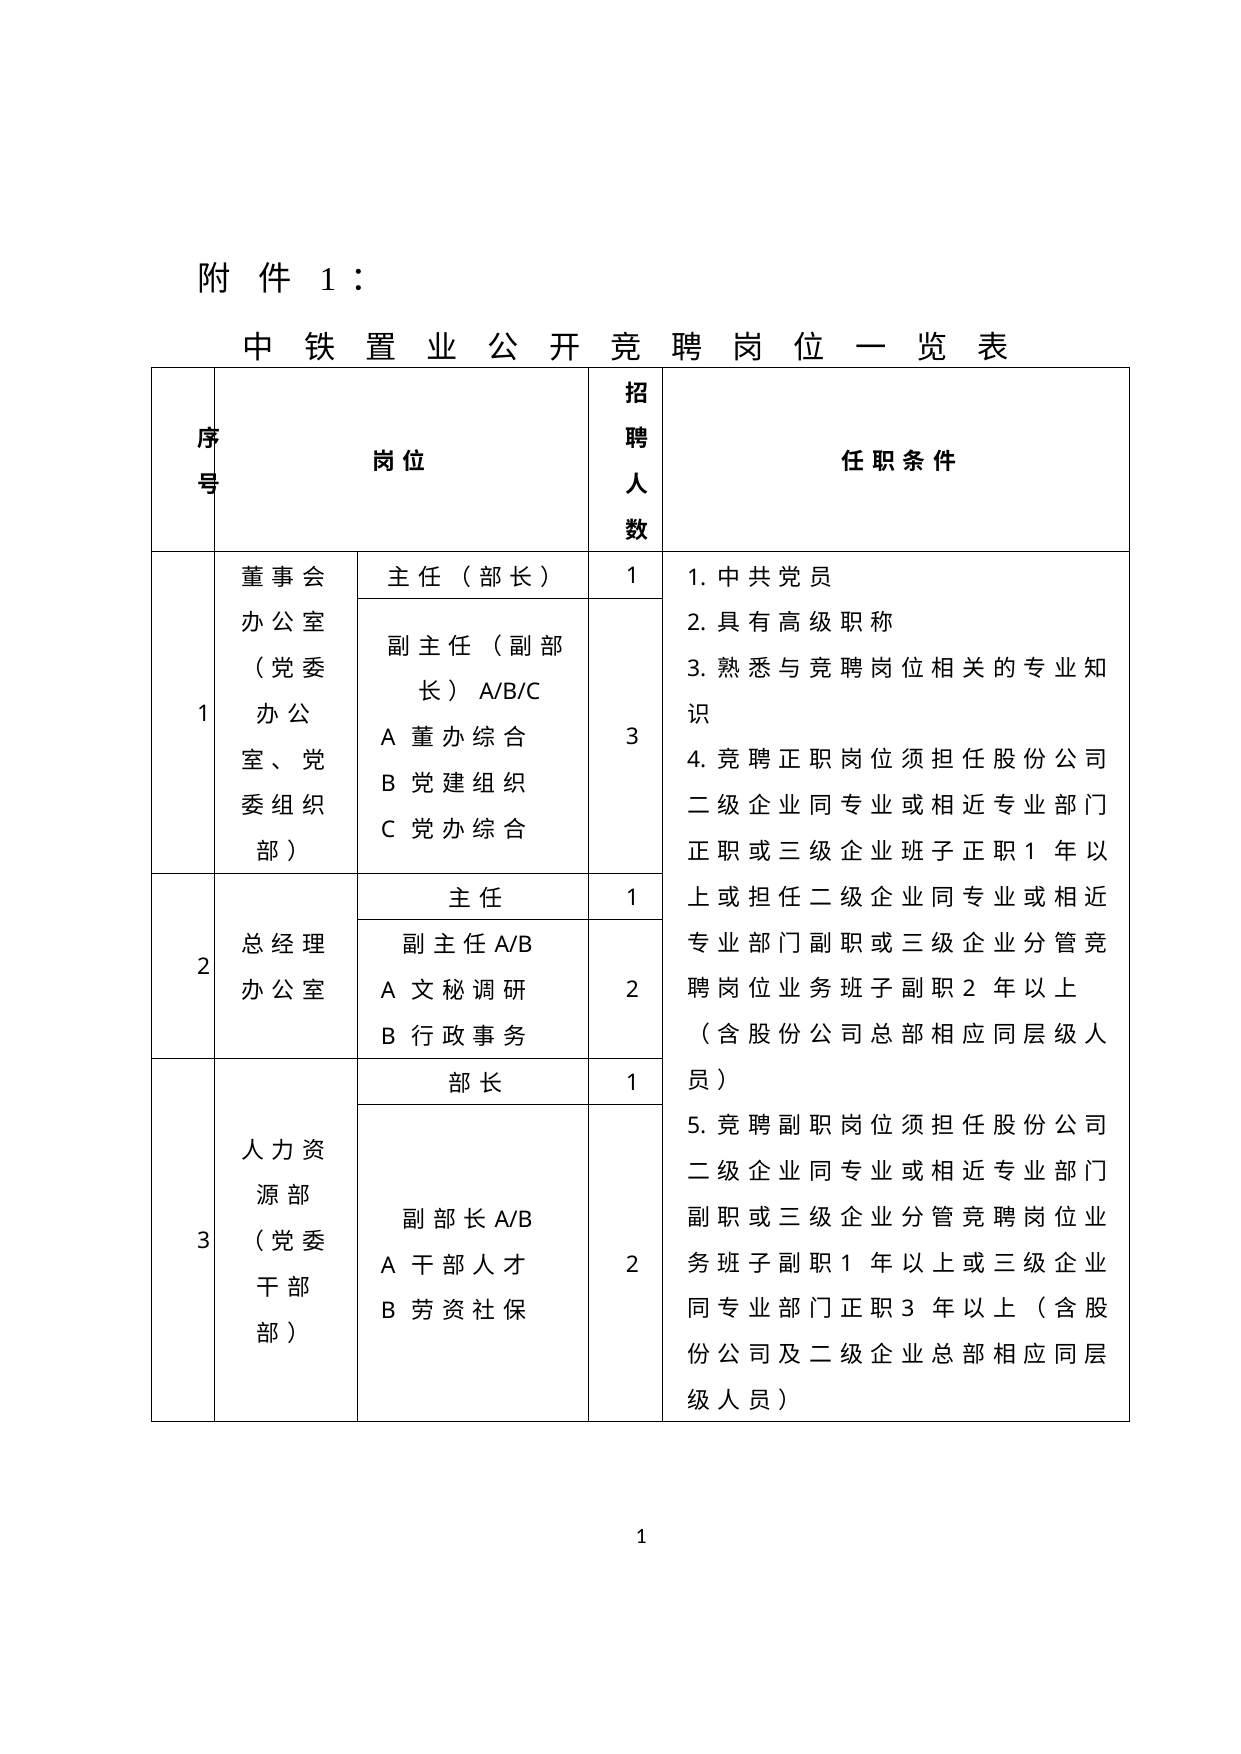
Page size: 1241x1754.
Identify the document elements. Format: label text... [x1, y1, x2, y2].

text 中铁置业公开竞聘岗位一览表 [197, 322, 1085, 367]
table_cell 部长 [358, 1059, 588, 1104]
table_cell 1 [589, 1059, 662, 1104]
table_cell 董事会办公室（党委办公室、党委组织部） [215, 552, 357, 872]
table_cell 1 [589, 552, 662, 598]
table_cell 副部长A/B A干部人才 B劳资社保 [358, 1105, 588, 1421]
table_cell 2 [589, 1105, 662, 1421]
table_cell 1 [152, 552, 214, 872]
table_header 招聘 人数 [589, 368, 662, 551]
table_cell 副主任A/B A文秘调研 B行政事务 [358, 920, 588, 1057]
table_cell 3 [152, 1059, 214, 1421]
table_cell 1 [589, 874, 662, 919]
table_cell 主任 [358, 874, 588, 919]
table_cell 3 [589, 599, 662, 872]
table_cell 总经理办公室 [215, 874, 357, 1057]
table_cell 1.中共党员 2.具有高级职称 3.熟悉与竞聘岗位相关的专业知识 4.竞聘正职岗位须担任股份公司二级企业同专业或相近专业部门正职或三级企业班子正职1年以上或担任二级企业同专业或相近专业部门副职或三级企业分管竞聘岗位业务班子副职2年以上（含股份公司总部相应同层级人员） 5.竞聘副职岗位须担任股份公司二级企业同专业或相近专业部门副职或三级企业分管竞聘岗位业务班子副职1年以上或三级企业同专业部门正职3年以上（含股份公司及二级企业总部相应同层级人员） [663, 552, 1129, 1421]
text 附件1： [197, 230, 1085, 322]
table_cell 人力资源部 （党委干部部） [215, 1059, 357, 1421]
table_cell 主任（部长） [358, 552, 588, 598]
table_cell 2 [589, 920, 662, 1057]
table_cell 2 [152, 874, 214, 1057]
table_header 序号 [152, 368, 214, 551]
table_cell 副主任（副部长）A/B/C A董办综合 B党建组织 C 党办综合 [358, 599, 588, 872]
table_header 任职条件 [663, 368, 1129, 551]
table_header 岗位 [215, 368, 588, 551]
